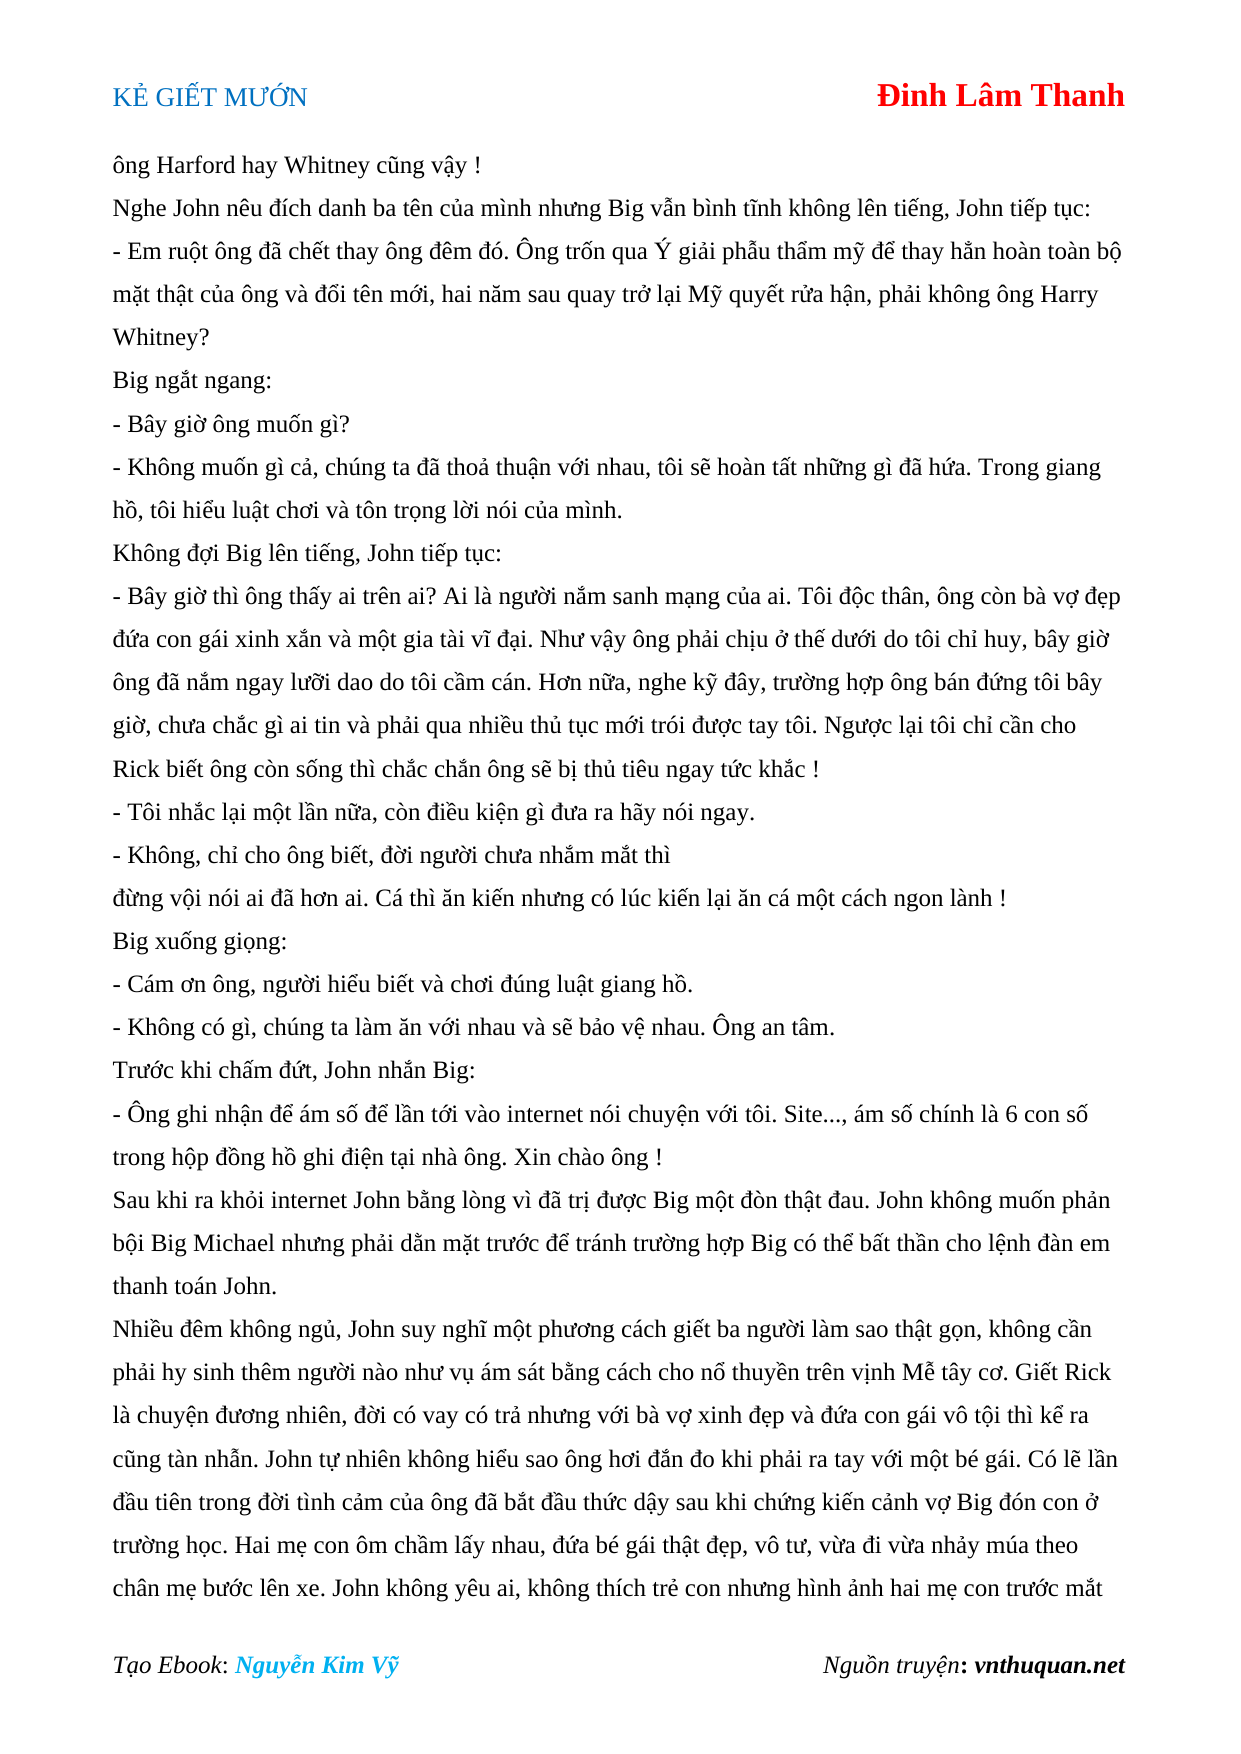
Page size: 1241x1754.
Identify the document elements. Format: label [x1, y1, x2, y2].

text [112, 150, 1128, 1602]
